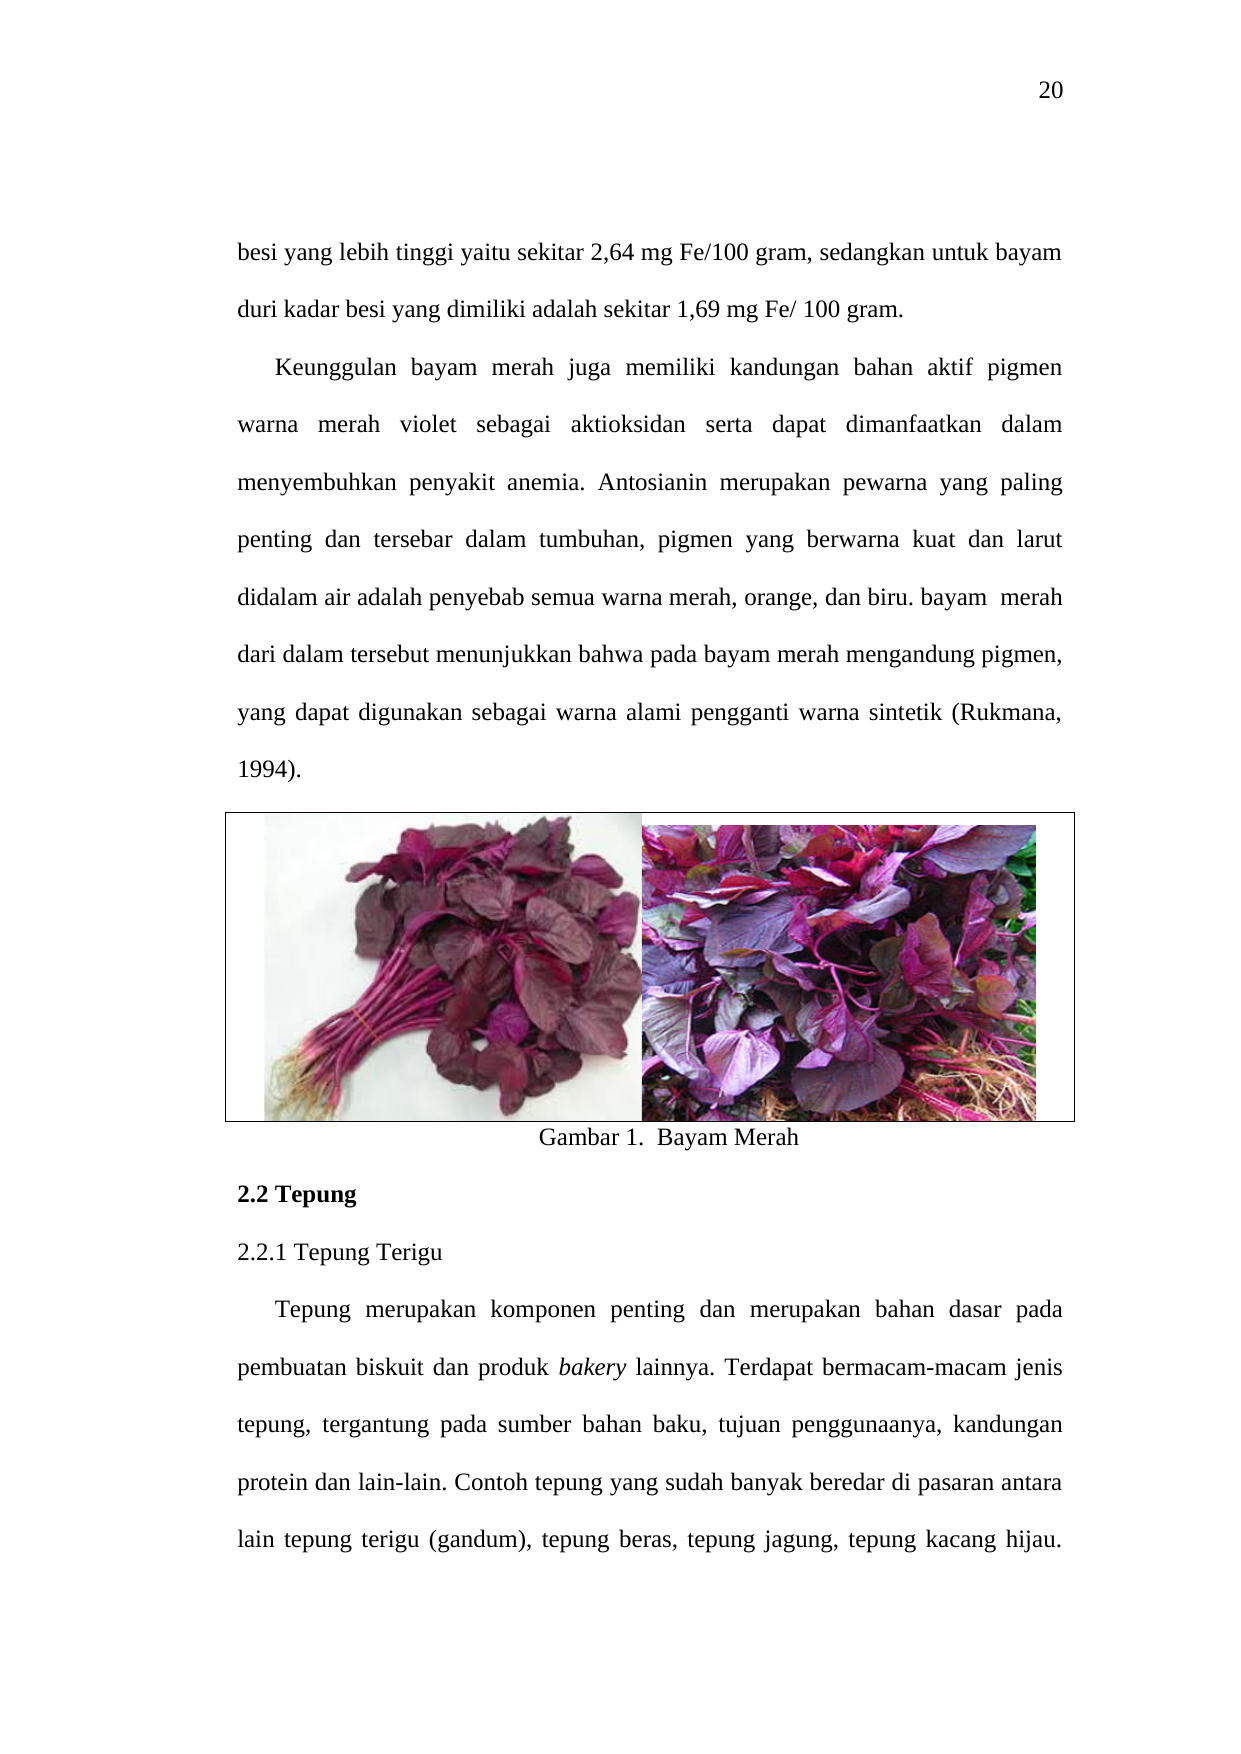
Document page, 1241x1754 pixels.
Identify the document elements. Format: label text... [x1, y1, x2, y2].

text 2.2 Tepung [237, 1179, 1063, 1208]
text Gambar 1. Bayam Merah [237, 1122, 1063, 1151]
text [237, 237, 1063, 323]
table_header [642, 813, 1074, 1121]
picture [264, 813, 1036, 1121]
text 2.2.1 Tepung Terigu [237, 1237, 1063, 1266]
table_header [226, 813, 264, 1121]
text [237, 1294, 1063, 1553]
text Keunggulan bayam merah juga memiliki kandungan bahan aktif pigmen warna merah violet sebagai aktioksidan serta dapat dimanfaatkan dalam menyembuhkan penyakit anemia. Antosianin merupakan pewarna yang paling penting dan tersebar dalam tumbuhan, pigmen yang berwarna kuat dan larut didalam air adalah penyebab semua warna merah, orange, dan biru. bayam merah dari dalam tersebut menunjukkan bahwa pada bayam merah mengandung pigmen, yang dapat digunakan sebagai warna alami pengganti warna sintetik (Rukmana, 1994). [237, 352, 1063, 783]
